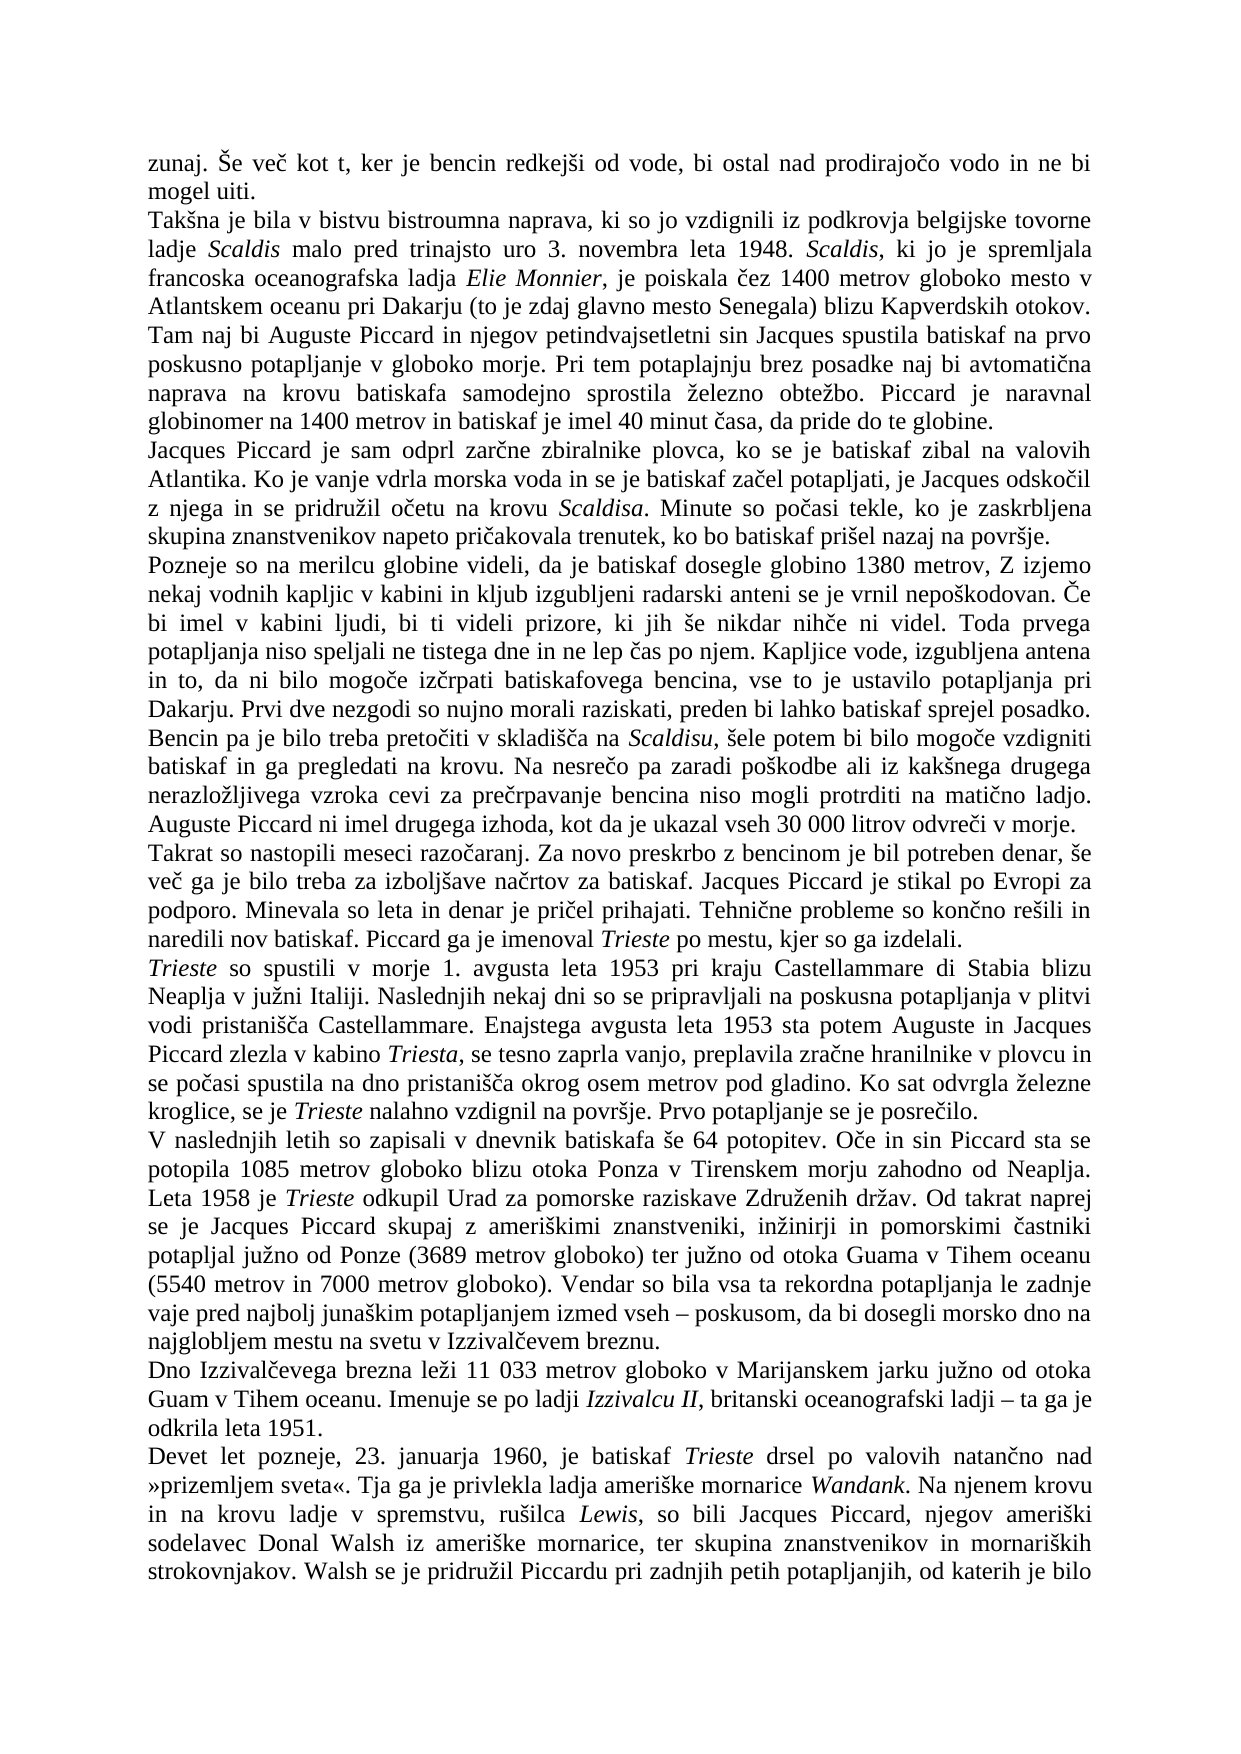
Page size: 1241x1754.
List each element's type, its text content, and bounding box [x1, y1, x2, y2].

text V naslednjih letih so zapisali v dnevnik batiskafa še 64 potopitev. Oče in sin Piccard sta se potopila 1085 metrov globoko blizu otoka Ponza v Tirenskem morju zahodno od Neaplja. Leta 1958 je Trieste odkupil Urad za pomorske raziskave Združenih držav. Od takrat naprej se je Jacques Piccard skupaj z ameriškimi znanstveniki, inžinirji in pomorskimi častniki potapljal južno od Ponze (3689 metrov globoko) ter južno od otoka Guama v Tihem oceanu (5540 metrov in 7000 metrov globoko). Vendar so bila vsa ta rekordna potapljanja le zadnje vaje pred najbolj junaškim potapljanjem izmed vseh – poskusom, da bi dosegli morsko dno na najglobljem mestu na svetu v Izzivalčevem breznu. [148, 1125, 1092, 1355]
text Pozneje so na merilcu globine videli, da je batiskaf dosegle globino 1380 metrov, Z izjemo nekaj vodnih kapljic v kabini in kljub izgubljeni radarski anteni se je vrnil nepoškodovan. Če bi imel v kabini ljudi, bi ti videli prizore, ki jih še nikdar nihče ni videl. Toda prvega potapljanja niso speljali ne tistega dne in ne lep čas po njem. Kapljice vode, izgubljena antena in to, da ni bilo mogoče izčrpati batiskafovega bencina, vse to je ustavilo potapljanja pri Dakarju. Prvi dve nezgodi so nujno morali raziskati, preden bi lahko batiskaf sprejel posadko. Bencin pa je bilo treba pretočiti v skladišča na Scaldisu, šele potem bi bilo mogoče vzdigniti batiskaf in ga pregledati na krovu. Na nesrečo pa zaradi poškodbe ali iz kakšnega drugega nerazložljivega vzroka cevi za prečrpavanje bencina niso mogli protrditi na matično ladjo. Auguste Piccard ni imel drugega izhoda, kot da je ukazal vseh 30 000 litrov odvreči v morje. [148, 550, 1092, 838]
text Jacques Piccard je sam odprl zarčne zbiralnike plovca, ko se je batiskaf zibal na valovih Atlantika. Ko je vanje vdrla morska voda in se je batiskaf začel potapljati, je Jacques odskočil z njega in se pridružil očetu na krovu Scaldisa. Minute so počasi tekle, ko je zaskrbljena skupina znanstvenikov napeto pričakovala trenutek, ko bo batiskaf prišel nazaj na površje. [148, 435, 1092, 550]
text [148, 1441, 1092, 1585]
text Takrat so nastopili meseci razočaranj. Za novo preskrbo z bencinom je bil potreben denar, še več ga je bilo treba za izboljšave načrtov za batiskaf. Jacques Piccard je stikal po Evropi za podporo. Minevala so leta in denar je pričel prihajati. Tehnične probleme so končno rešili in naredili nov batiskaf. Piccard ga je imenoval Trieste po mestu, kjer so ga izdelali. [148, 838, 1092, 953]
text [148, 148, 1092, 205]
text Trieste so spustili v morje 1. avgusta leta 1953 pri kraju Castellammare di Stabia blizu Neaplja v južni Italiji. Naslednjih nekaj dni so se pripravljali na poskusna potapljanja v plitvi vodi pristanišča Castellammare. Enajstega avgusta leta 1953 sta potem Auguste in Jacques Piccard zlezla v kabino Triesta, se tesno zaprla vanjo, preplavila zračne hranilnike v plovcu in se počasi spustila na dno pristanišča okrog osem metrov pod gladino. Ko sat odvrgla železne kroglice, se je Trieste nalahno vzdignil na površje. Prvo potapljanje se je posrečilo. [148, 953, 1092, 1125]
text Dno Izzivalčevega brezna leži 11 033 metrov globoko v Marijanskem jarku južno od otoka Guam v Tihem oceanu. Imenuje se po ladji Izzivalcu II, britanski oceanografski ladji – ta ga je odkrila leta 1951. [148, 1355, 1092, 1441]
text Takšna je bila v bistvu bistroumna naprava, ki so jo vzdignili iz podkrovja belgijske tovorne ladje Scaldis malo pred trinajsto uro 3. novembra leta 1948. Scaldis, ki jo je spremljala francoska oceanografska ladja Elie Monnier, je poiskala čez 1400 metrov globoko mesto v Atlantskem oceanu pri Dakarju (to je zdaj glavno mesto Senegala) blizu Kapverdskih otokov. Tam naj bi Auguste Piccard in njegov petindvajsetletni sin Jacques spustila batiskaf na prvo poskusno potapljanje v globoko morje. Pri tem potaplajnju brez posadke naj bi avtomatična naprava na krovu batiskafa samodejno sprostila železno obtežbo. Piccard je naravnal globinomer na 1400 metrov in batiskaf je imel 40 minut časa, da pride do te globine. [148, 205, 1092, 435]
